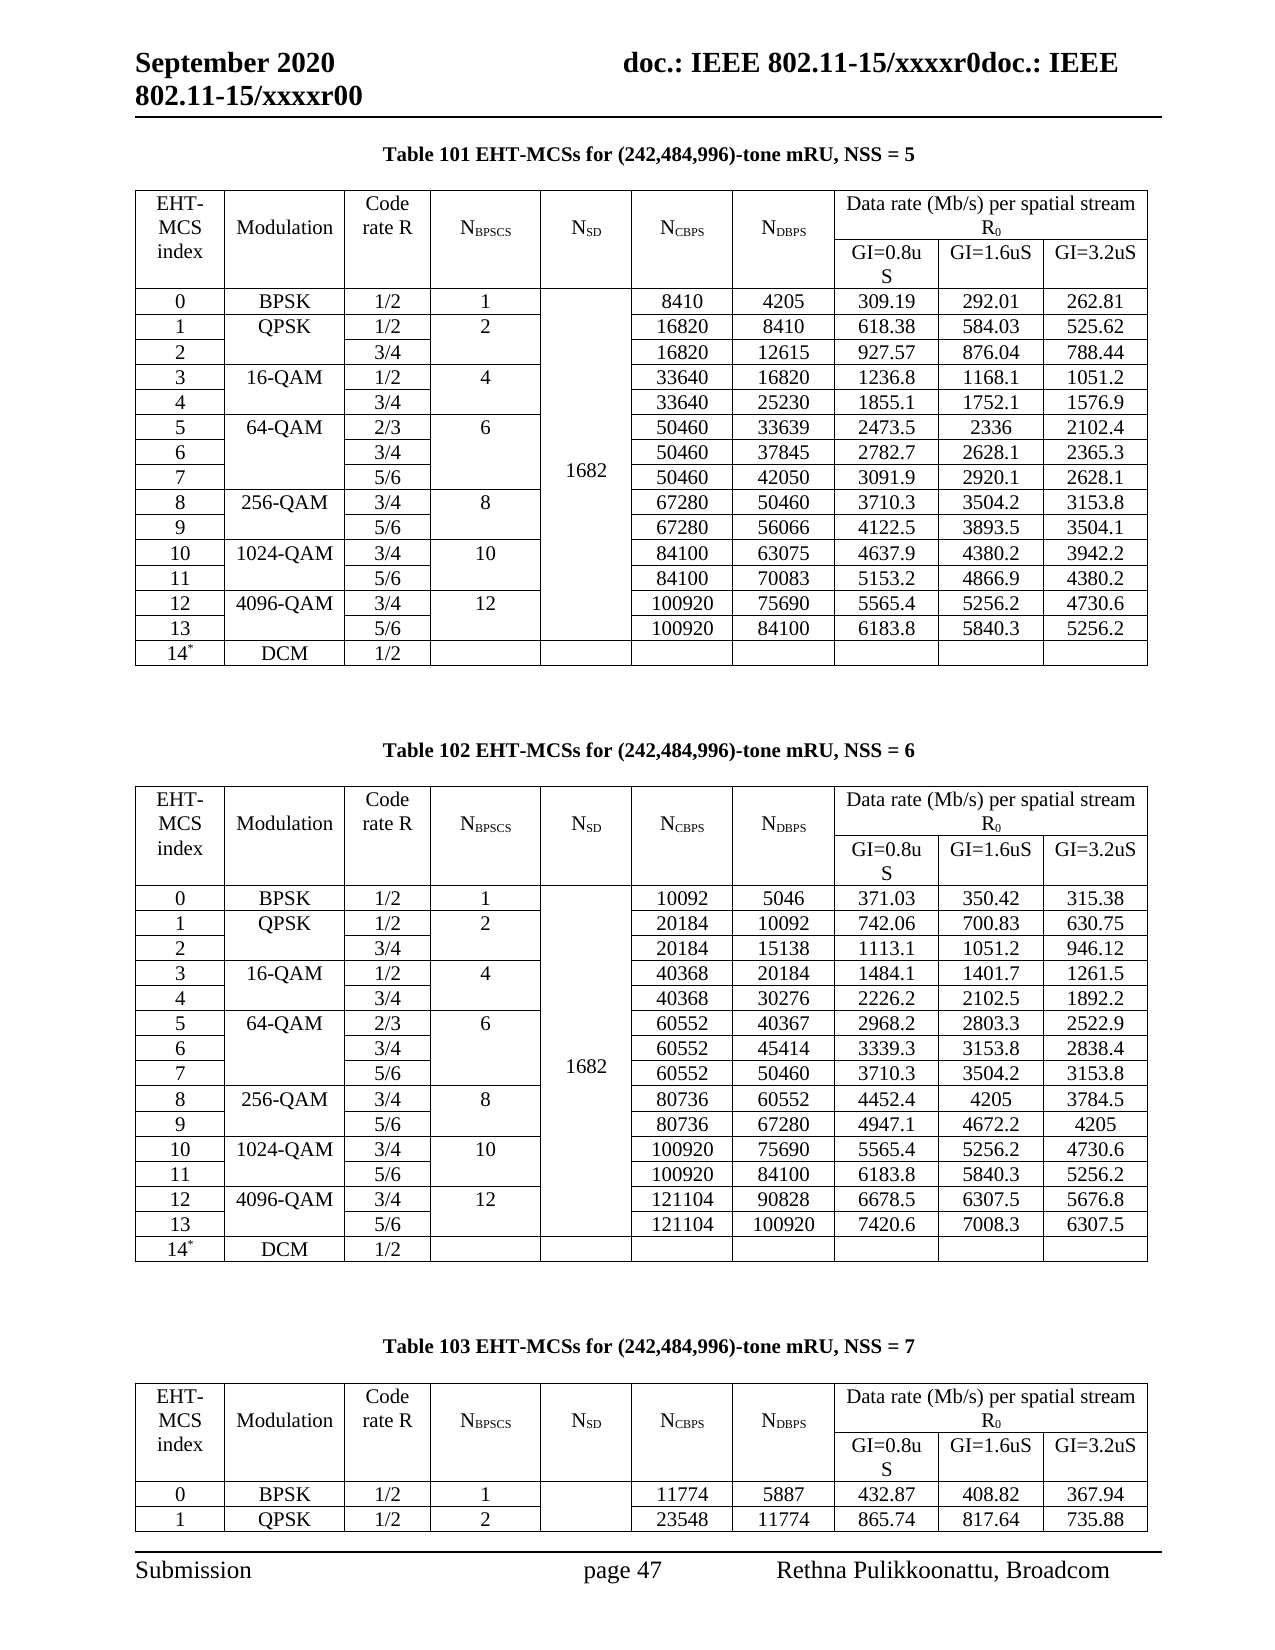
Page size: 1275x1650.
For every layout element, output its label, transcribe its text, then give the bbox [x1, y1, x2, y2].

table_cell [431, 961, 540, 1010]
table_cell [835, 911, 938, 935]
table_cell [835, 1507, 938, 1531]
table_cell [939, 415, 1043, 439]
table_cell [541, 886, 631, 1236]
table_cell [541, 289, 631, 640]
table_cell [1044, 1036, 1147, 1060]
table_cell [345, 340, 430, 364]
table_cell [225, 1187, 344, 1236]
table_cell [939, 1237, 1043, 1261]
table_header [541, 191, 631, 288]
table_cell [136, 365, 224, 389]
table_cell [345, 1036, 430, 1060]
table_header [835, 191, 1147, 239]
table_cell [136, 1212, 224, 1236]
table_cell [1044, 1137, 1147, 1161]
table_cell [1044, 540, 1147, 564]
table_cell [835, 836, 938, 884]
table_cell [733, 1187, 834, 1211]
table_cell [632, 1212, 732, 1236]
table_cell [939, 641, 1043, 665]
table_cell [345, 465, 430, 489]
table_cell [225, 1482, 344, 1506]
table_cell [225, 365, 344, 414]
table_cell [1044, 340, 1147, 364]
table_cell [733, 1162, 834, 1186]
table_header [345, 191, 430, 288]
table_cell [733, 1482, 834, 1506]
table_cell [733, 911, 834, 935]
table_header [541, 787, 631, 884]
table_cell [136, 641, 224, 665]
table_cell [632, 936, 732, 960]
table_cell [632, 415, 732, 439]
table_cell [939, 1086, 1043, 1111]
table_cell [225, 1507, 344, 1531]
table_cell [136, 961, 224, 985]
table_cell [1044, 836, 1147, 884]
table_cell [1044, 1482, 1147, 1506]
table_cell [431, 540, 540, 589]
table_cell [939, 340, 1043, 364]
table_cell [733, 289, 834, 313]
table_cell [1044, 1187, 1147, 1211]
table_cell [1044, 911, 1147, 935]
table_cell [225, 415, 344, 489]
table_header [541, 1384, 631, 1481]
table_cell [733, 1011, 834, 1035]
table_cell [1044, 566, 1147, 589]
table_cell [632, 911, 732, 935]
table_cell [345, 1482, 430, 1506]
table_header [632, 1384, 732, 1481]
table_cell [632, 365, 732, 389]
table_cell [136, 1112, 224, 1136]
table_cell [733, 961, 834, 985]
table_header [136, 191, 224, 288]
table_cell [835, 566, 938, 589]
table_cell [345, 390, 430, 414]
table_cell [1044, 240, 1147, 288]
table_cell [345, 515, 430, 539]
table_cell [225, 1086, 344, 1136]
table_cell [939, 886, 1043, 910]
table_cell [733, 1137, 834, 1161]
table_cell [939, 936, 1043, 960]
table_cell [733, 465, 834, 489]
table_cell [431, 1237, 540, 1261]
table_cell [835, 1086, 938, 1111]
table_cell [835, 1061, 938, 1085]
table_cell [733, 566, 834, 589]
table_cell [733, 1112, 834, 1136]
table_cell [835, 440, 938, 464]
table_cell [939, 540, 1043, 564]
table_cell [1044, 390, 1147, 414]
text Table 102 EHT-MCSs for (242,484,996)-tone mRU, NSS = 6 [135, 738, 1162, 762]
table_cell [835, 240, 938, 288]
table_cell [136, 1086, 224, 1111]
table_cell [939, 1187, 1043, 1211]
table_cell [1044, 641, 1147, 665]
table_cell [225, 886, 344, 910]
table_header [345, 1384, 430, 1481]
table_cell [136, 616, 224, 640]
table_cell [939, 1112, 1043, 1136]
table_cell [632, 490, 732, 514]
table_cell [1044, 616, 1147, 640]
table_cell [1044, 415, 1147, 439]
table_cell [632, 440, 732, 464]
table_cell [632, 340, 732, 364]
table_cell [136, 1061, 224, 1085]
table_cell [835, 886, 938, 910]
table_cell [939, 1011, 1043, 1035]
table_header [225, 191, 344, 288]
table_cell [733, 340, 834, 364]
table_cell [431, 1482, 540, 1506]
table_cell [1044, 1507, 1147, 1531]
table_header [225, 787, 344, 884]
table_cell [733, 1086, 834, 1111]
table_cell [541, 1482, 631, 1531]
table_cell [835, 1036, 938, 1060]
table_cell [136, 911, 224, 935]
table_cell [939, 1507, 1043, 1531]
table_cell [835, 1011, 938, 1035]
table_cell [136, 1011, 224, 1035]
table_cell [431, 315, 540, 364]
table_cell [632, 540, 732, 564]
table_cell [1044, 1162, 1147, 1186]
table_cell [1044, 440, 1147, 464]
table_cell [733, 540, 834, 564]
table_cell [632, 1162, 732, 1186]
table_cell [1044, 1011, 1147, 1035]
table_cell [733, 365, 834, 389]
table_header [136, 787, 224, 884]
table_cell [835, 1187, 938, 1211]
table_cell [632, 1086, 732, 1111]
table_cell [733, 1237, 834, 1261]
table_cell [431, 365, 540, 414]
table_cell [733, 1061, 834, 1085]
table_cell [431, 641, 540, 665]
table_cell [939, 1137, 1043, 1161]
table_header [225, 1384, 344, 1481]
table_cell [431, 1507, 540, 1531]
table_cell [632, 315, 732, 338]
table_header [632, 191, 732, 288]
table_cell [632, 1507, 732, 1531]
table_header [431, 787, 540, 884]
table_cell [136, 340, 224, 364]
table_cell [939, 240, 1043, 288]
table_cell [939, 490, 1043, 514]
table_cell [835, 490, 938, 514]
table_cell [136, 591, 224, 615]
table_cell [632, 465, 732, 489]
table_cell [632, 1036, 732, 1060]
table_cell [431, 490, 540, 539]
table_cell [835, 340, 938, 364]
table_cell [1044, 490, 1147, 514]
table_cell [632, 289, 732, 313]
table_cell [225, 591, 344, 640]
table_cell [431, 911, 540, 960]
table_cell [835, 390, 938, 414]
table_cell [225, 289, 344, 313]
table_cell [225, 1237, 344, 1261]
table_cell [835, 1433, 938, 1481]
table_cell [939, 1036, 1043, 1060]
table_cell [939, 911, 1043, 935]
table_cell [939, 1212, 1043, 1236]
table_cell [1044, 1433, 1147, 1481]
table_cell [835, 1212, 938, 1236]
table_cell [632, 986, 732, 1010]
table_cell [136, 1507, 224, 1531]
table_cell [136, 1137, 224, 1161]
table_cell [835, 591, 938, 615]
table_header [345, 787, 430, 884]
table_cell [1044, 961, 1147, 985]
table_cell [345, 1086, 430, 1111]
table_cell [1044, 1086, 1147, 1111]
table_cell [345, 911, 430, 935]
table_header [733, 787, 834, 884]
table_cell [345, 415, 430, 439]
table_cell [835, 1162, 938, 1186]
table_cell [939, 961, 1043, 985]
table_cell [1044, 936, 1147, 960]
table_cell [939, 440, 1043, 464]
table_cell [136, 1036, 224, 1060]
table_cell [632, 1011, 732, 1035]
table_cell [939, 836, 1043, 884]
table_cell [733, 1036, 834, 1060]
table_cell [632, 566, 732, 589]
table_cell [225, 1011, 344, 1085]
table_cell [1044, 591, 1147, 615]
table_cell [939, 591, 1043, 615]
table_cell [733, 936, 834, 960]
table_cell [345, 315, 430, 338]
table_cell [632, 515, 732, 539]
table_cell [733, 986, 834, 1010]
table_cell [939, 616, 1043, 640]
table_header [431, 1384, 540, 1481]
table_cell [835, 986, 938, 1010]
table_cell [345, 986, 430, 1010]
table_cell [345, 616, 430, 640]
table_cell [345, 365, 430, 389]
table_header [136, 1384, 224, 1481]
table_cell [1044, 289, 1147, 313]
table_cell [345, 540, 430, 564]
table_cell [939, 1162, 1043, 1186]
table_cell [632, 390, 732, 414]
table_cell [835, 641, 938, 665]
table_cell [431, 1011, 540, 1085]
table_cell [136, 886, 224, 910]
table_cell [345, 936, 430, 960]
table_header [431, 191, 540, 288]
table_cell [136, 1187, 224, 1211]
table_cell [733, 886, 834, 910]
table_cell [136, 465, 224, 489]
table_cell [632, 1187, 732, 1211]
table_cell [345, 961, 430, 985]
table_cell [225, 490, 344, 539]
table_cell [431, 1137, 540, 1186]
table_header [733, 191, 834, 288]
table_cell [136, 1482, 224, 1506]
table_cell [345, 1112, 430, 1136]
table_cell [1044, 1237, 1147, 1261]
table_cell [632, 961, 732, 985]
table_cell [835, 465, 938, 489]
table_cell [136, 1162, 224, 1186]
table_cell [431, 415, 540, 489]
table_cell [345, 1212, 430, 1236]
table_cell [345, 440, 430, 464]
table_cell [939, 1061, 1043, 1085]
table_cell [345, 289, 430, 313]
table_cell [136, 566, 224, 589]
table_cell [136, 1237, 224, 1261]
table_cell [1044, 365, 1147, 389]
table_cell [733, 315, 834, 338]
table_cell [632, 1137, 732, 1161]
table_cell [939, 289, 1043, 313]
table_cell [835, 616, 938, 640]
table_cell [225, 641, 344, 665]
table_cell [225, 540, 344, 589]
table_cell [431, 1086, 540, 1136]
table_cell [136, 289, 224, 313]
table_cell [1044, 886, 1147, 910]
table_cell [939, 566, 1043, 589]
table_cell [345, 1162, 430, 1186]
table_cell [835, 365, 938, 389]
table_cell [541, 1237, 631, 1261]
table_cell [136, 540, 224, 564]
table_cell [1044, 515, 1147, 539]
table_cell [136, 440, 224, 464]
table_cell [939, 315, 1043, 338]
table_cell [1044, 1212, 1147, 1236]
text Table 103 EHT-MCSs for (242,484,996)-tone mRU, NSS = 7 [135, 1334, 1162, 1358]
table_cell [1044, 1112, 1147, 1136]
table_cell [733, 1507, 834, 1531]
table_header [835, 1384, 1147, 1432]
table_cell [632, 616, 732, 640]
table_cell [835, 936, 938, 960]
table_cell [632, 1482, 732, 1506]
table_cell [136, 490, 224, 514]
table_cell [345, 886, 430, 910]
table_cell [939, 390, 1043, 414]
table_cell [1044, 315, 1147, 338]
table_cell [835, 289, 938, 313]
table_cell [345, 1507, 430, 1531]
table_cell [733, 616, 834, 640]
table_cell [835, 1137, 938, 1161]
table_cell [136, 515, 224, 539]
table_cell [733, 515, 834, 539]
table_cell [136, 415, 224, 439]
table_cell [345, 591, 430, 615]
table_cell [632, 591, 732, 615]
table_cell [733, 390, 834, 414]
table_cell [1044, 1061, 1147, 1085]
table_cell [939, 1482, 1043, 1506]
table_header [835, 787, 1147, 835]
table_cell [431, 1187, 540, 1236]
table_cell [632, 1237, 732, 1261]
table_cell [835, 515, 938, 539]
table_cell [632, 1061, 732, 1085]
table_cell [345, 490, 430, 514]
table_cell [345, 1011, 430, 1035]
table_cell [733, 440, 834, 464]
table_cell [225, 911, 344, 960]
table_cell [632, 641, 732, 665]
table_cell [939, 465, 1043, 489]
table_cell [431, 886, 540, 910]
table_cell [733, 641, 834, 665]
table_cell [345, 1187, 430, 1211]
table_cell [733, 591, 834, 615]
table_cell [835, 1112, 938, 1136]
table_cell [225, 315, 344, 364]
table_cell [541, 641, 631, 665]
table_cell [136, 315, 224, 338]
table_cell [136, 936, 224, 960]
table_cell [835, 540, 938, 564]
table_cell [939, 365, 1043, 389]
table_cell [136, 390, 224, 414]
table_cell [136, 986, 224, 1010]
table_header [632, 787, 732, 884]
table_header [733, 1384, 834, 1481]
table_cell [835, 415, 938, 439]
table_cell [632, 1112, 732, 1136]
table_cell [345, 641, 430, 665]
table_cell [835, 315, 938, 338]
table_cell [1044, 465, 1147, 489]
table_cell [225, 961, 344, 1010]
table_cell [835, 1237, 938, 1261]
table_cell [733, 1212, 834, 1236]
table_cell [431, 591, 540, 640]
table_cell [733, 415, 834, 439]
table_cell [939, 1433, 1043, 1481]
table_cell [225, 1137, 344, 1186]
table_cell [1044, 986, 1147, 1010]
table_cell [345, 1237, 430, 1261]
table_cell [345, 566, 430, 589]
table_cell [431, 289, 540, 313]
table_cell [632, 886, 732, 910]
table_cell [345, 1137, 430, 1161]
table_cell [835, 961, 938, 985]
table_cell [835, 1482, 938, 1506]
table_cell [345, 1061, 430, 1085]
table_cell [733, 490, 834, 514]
text Table 101 EHT-MCSs for (242,484,996)-tone mRU, NSS = 5 [135, 142, 1162, 166]
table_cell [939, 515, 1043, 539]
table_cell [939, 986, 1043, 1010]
